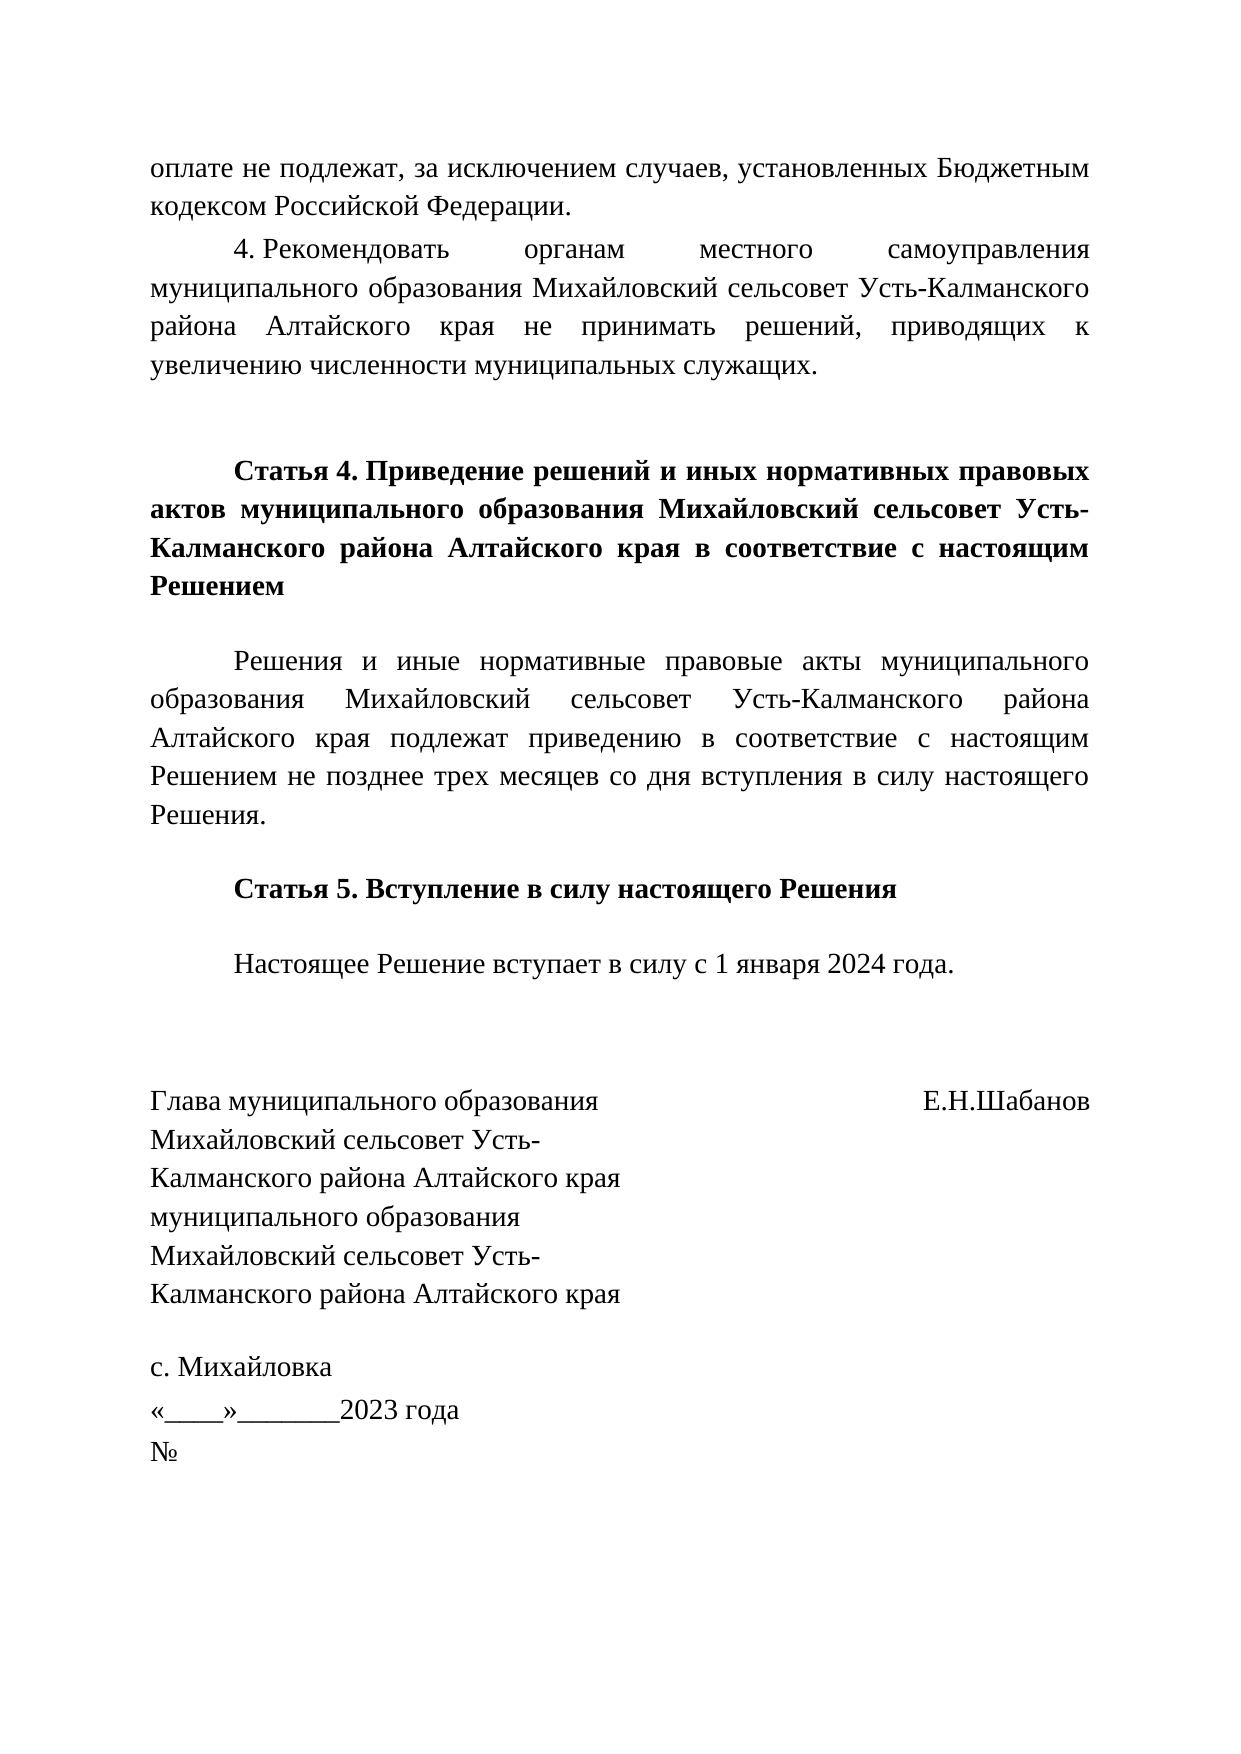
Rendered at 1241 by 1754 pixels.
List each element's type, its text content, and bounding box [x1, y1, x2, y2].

text Решения и иные нормативные правовые акты муниципального образования Михайловский сельсовет Усть-Калманского района Алтайского края подлежат приведению в соответствие с настоящим Решением не позднее трех месяцев со дня вступления в силу настоящего Решения. [150, 643, 1090, 831]
text «____»_______2023 года [150, 1392, 1090, 1425]
text № [150, 1434, 1090, 1468]
text Статья 4. Приведение решений и иных нормативных правовых актов муниципального образования Михайловский сельсовет Усть-Калманского района Алтайского края в соответствие с настоящим Решением [150, 453, 1090, 602]
table_header Е.Н.Шабанов [682, 1084, 1090, 1317]
text с. Михайловка [150, 1349, 1090, 1383]
table_header Глава муниципального образования Михайловский сельсовет Усть-Калманского района Алтайского края муниципального образования Михайловский сельсовет Усть-Калманского района Алтайского края [150, 1084, 682, 1317]
text Статья 5. Вступление в силу настоящего Решения [150, 871, 1090, 905]
text 4. Рекомендовать органам местного самоуправления муниципального образования Михайловский сельсовет Усть-Калманского района Алтайского края не принимать решений, приводящих к увеличению численности муниципальных служащих. [150, 231, 1090, 380]
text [150, 150, 1090, 222]
text Настоящее Решение вступает в силу с 1 января 2024 года. [150, 946, 1090, 979]
